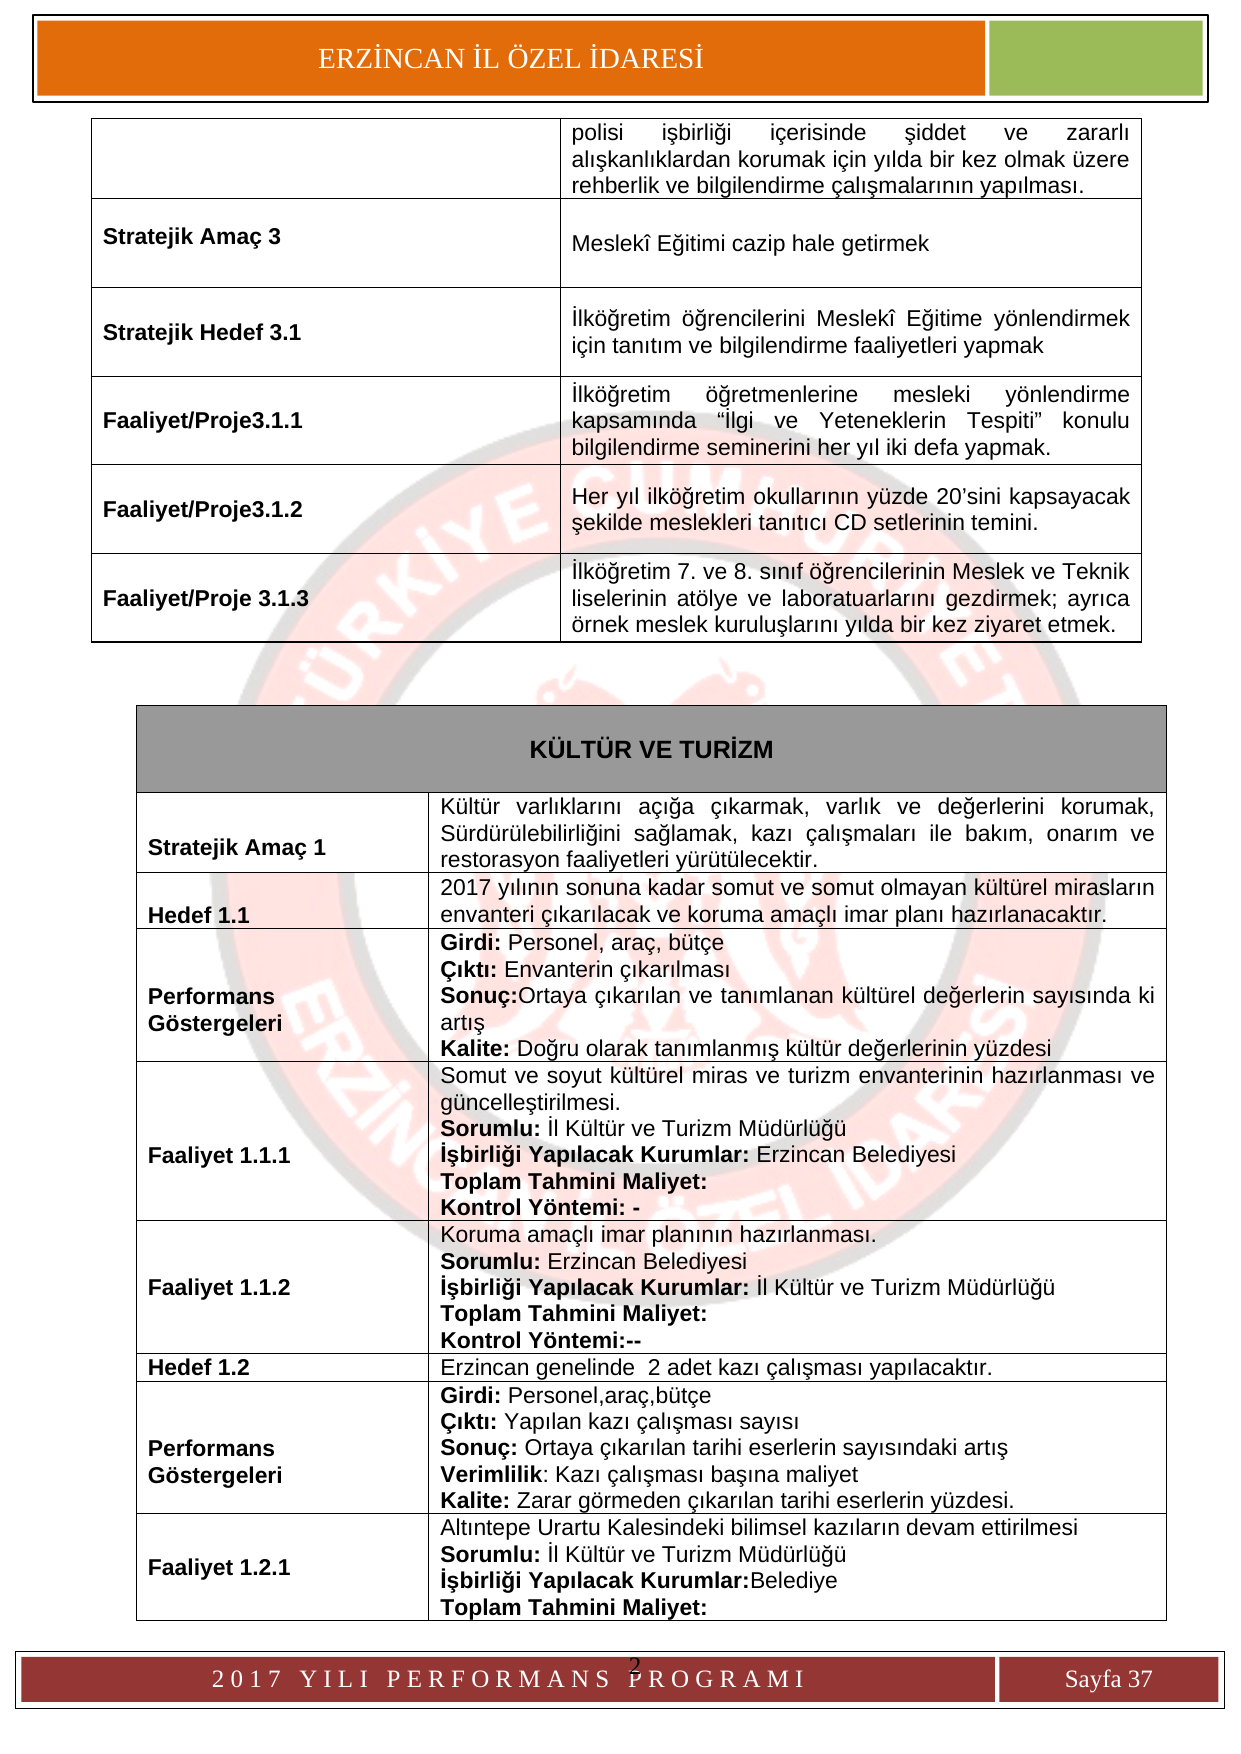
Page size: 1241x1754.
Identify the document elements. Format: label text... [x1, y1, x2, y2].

table_cell İlköğretim 7. ve 8. sınıf öğrencilerinin Meslek ve Teknik liselerinin atölye ve laboratuarlarını gezdirmek; ayrıca örnek meslek kuruluşlarını yılda bir kez ziyaret etmek. [561, 554, 1141, 641]
table_cell Faaliyet/Proje 3.1.3 [92, 554, 560, 641]
table_cell Performans Göstergeleri [137, 929, 428, 1061]
table_cell Faaliyet 1.1.2 [137, 1221, 428, 1353]
table_cell Her yıl ilköğretim okullarının yüzde 20’sini kapsayacak şekilde meslekleri tanıtıcı CD setlerinin temini. [561, 465, 1141, 553]
table_cell Faaliyet/Proje3.1.2 [92, 465, 560, 553]
table_cell Hedef 1.2 [137, 1354, 428, 1381]
table_cell Somut ve soyut kültürel miras ve turizm envanterinin hazırlanması ve güncelleştirilmesi. Sorumlu: İl Kültür ve Turizm Müdürlüğü İşbirliği Yapılacak Kurumlar: Erzincan Belediyesi Toplam Tahmini Maliyet: Kontrol Yöntemi: - [429, 1062, 1166, 1220]
table_cell Hedef 1.1 [137, 873, 428, 928]
table_cell Meslekî Eğitimi cazip hale getirmek [561, 199, 1141, 287]
table_cell Stratejik Hedef 3.1 [92, 288, 560, 376]
table_cell Girdi: Personel,araç,bütçe Çıktı: Yapılan kazı çalışması sayısı Sonuç: Ortaya çıkarılan tarihi eserlerin sayısındaki artış Verimlilik: Kazı çalışması başına maliyet Kalite: Zarar görmeden çıkarılan tarihi eserlerin yüzdesi. [429, 1382, 1166, 1513]
table_cell 2017 yılının sonuna kadar somut ve somut olmayan kültürel mirasların envanteri çıkarılacak ve koruma amaçlı imar planı hazırlanacaktır. [429, 873, 1166, 928]
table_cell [561, 119, 1141, 198]
table_cell Faaliyet 1.1.1 [137, 1062, 428, 1220]
table_cell Stratejik Amaç 1 [137, 793, 428, 872]
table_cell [92, 119, 560, 198]
table_cell Koruma amaçlı imar planının hazırlanması. Sorumlu: Erzincan Belediyesi İşbirliği Yapılacak Kurumlar: İl Kültür ve Turizm Müdürlüğü Toplam Tahmini Maliyet: Kontrol Yöntemi:-- [429, 1221, 1166, 1353]
table_cell Faaliyet 1.2.1 [137, 1514, 428, 1620]
table_cell Performans Göstergeleri [137, 1382, 428, 1513]
table_header KÜLTÜR VE TURİZM [137, 706, 1166, 792]
table_cell İlköğretim öğretmenlerine mesleki yönlendirme kapsamında “İlgi ve Yeteneklerin Tespiti” konulu bilgilendirme seminerini her yıl iki defa yapmak. [561, 377, 1141, 464]
table_cell İlköğretim öğrencilerini Meslekî Eğitime yönlendirmek için tanıtım ve bilgilendirme faaliyetleri yapmak [561, 288, 1141, 376]
table_cell Girdi: Personel, araç, bütçe Çıktı: Envanterin çıkarılması Sonuç:Ortaya çıkarılan ve tanımlanan kültürel değerlerin sayısında ki artış Kalite: Doğru olarak tanımlanmış kültür değerlerinin yüzdesi [429, 929, 1166, 1061]
table_cell Kültür varlıklarını açığa çıkarmak, varlık ve değerlerini korumak, Sürdürülebilirliğini sağlamak, kazı çalışmaları ile bakım, onarım ve restorasyon faaliyetleri yürütülecektir. [429, 793, 1166, 872]
table_cell Altıntepe Urartu Kalesindeki bilimsel kazıların devam ettirilmesi Sorumlu: İl Kültür ve Turizm Müdürlüğü İşbirliği Yapılacak Kurumlar:Belediye Toplam Tahmini Maliyet: [429, 1514, 1166, 1620]
table_cell Faaliyet/Proje3.1.1 [92, 377, 560, 464]
table_cell Erzincan genelinde 2 adet kazı çalışması yapılacaktır. [429, 1354, 1166, 1381]
table_cell Stratejik Amaç 3 [92, 199, 560, 287]
